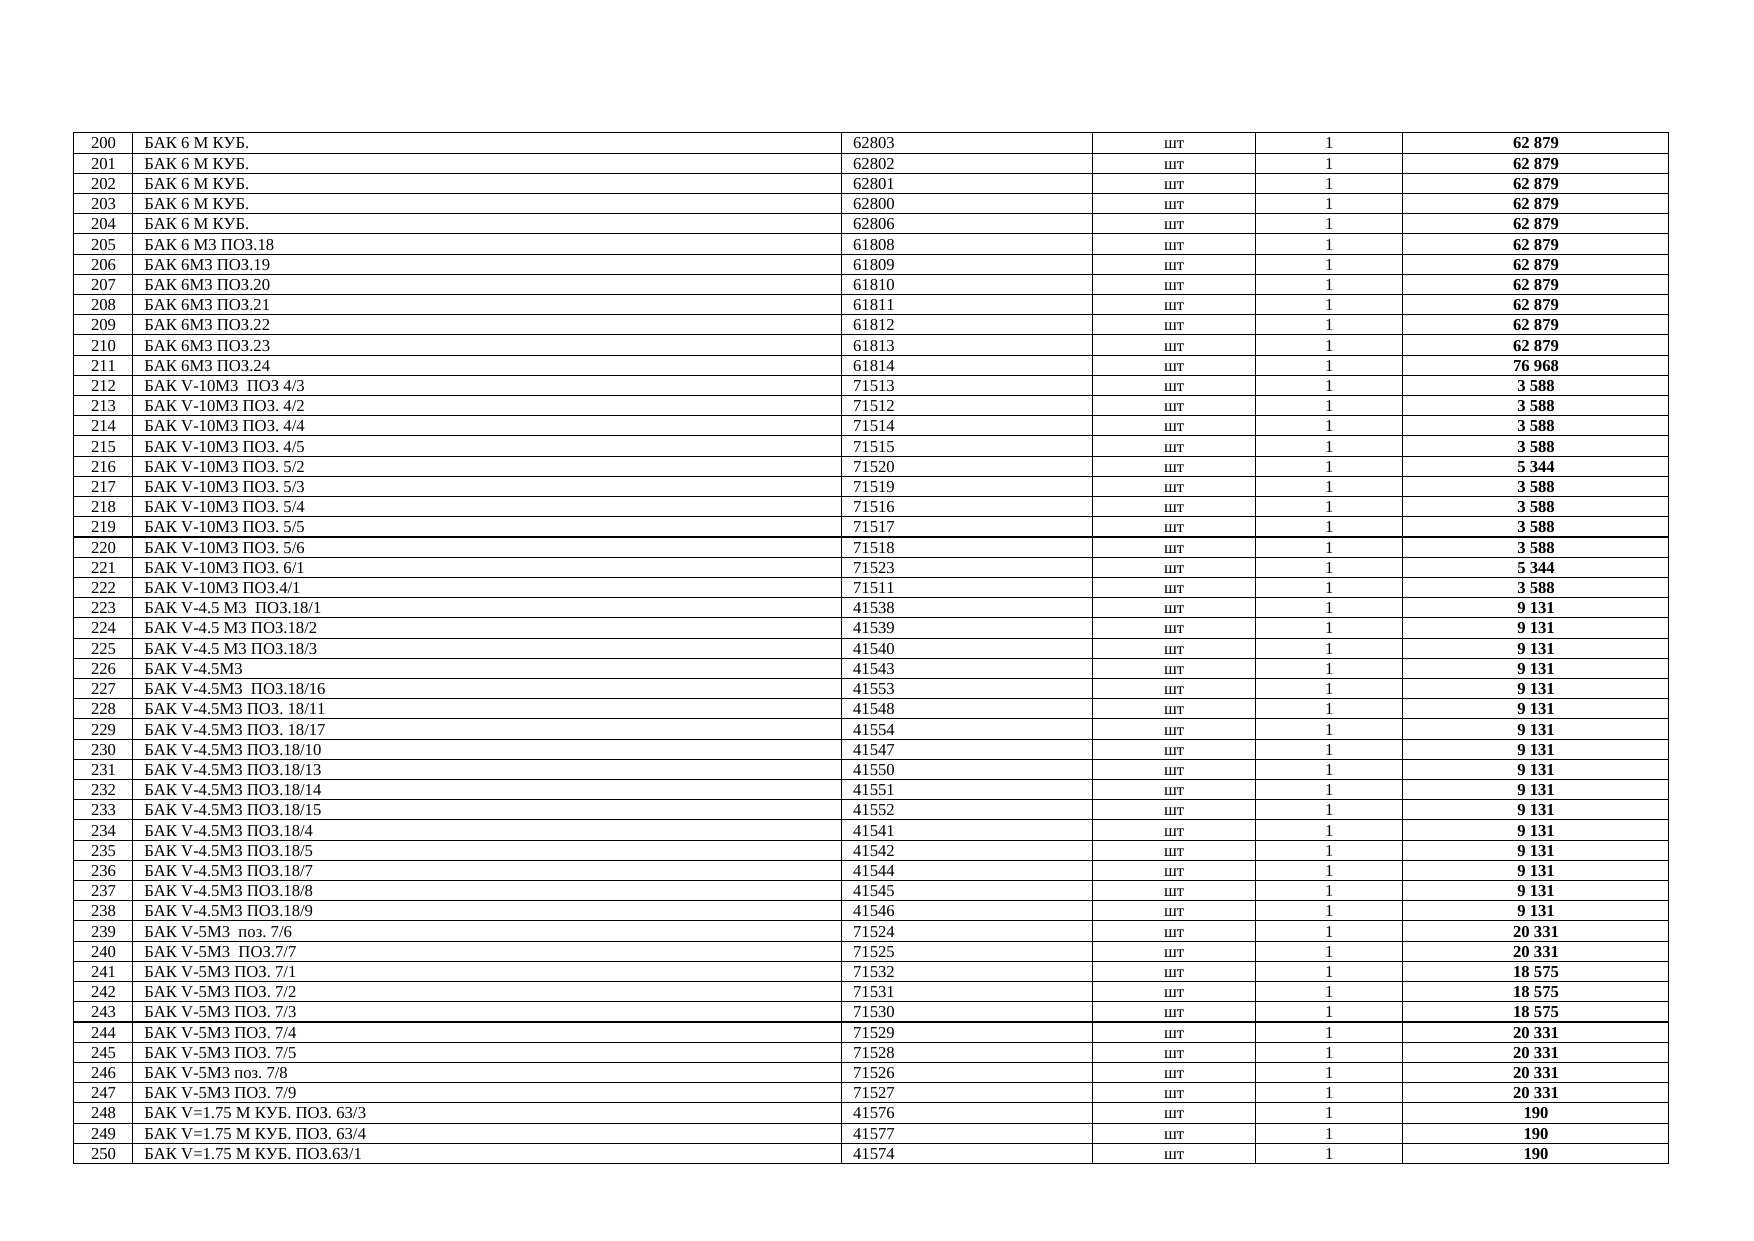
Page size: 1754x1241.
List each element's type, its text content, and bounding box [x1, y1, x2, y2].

table_cell 1 [1256, 376, 1402, 395]
table_cell 71526 [842, 1063, 1092, 1082]
table_cell 3 588 [1403, 517, 1668, 536]
table_cell шт [1093, 699, 1255, 718]
table_cell шт [1093, 901, 1255, 920]
table_cell 205 [74, 234, 132, 253]
table_cell 20 331 [1403, 942, 1668, 961]
table_cell 3 588 [1403, 436, 1668, 456]
table_cell 239 [74, 921, 132, 941]
table_cell БАК V-4.5М3 ПОЗ.18/5 [133, 841, 841, 860]
table_cell шт [1093, 275, 1255, 294]
table_cell БАК V-10М3 ПОЗ. 5/5 [133, 517, 841, 536]
table_cell 41550 [842, 760, 1092, 779]
table_cell 1 [1256, 154, 1402, 173]
table_cell 62 879 [1403, 174, 1668, 193]
table_cell 41538 [842, 598, 1092, 617]
table_cell 242 [74, 982, 132, 1001]
table_cell 71511 [842, 578, 1092, 597]
table_cell 1 [1256, 517, 1402, 536]
table_cell 201 [74, 154, 132, 173]
table_cell 1 [1256, 780, 1402, 799]
table_cell 41541 [842, 820, 1092, 839]
table_cell 220 [74, 538, 132, 557]
table_cell 62800 [842, 194, 1092, 213]
table_cell БАК 6М3 ПОЗ.19 [133, 255, 841, 274]
table_cell 71528 [842, 1043, 1092, 1062]
table_cell 61814 [842, 356, 1092, 375]
table_cell 3 588 [1403, 538, 1668, 557]
table_cell БАК 6М3 ПОЗ.22 [133, 315, 841, 334]
table_cell 71514 [842, 416, 1092, 435]
table_cell шт [1093, 194, 1255, 213]
table_cell шт [1093, 921, 1255, 941]
table_cell 1 [1256, 1063, 1402, 1082]
table_cell 1 [1256, 881, 1402, 900]
table_cell 5 344 [1403, 558, 1668, 577]
table_cell шт [1093, 578, 1255, 597]
table_cell 71532 [842, 962, 1092, 981]
table_cell шт [1093, 133, 1255, 152]
table_cell БАК 6М3 ПОЗ.21 [133, 295, 841, 314]
table_cell 210 [74, 335, 132, 354]
table_cell шт [1093, 416, 1255, 435]
table_cell 71525 [842, 942, 1092, 961]
table_cell 3 588 [1403, 578, 1668, 597]
table_cell 1 [1256, 234, 1402, 253]
table_cell БАК V-10М3 ПОЗ 4/3 [133, 376, 841, 395]
table_cell 41539 [842, 618, 1092, 637]
table_cell шт [1093, 1103, 1255, 1122]
table_cell БАК V-10М3 ПОЗ. 4/4 [133, 416, 841, 435]
table_cell 1 [1256, 800, 1402, 819]
table_cell 1 [1256, 618, 1402, 637]
table_cell 1 [1256, 174, 1402, 193]
table_cell 18 575 [1403, 1002, 1668, 1021]
table_cell 41577 [842, 1124, 1092, 1143]
table_cell БАК V-10М3 ПОЗ. 5/4 [133, 497, 841, 516]
table_cell шт [1093, 457, 1255, 476]
table_cell БАК 6М3 ПОЗ.24 [133, 356, 841, 375]
table_cell шт [1093, 942, 1255, 961]
table_cell 9 131 [1403, 861, 1668, 880]
table_cell БАК V-5М3 поз. 7/6 [133, 921, 841, 941]
table_cell 209 [74, 315, 132, 334]
table_cell 9 131 [1403, 719, 1668, 738]
table_cell БАК 6М3 ПОЗ.23 [133, 335, 841, 354]
table_cell 212 [74, 376, 132, 395]
table_cell шт [1093, 1063, 1255, 1082]
table_cell шт [1093, 618, 1255, 637]
table_cell 71512 [842, 396, 1092, 415]
table_cell БАК V-10М3 ПОЗ. 5/6 [133, 538, 841, 557]
table_cell БАК V-4.5М3 ПОЗ.18/13 [133, 760, 841, 779]
table_cell 204 [74, 214, 132, 233]
table_cell шт [1093, 841, 1255, 860]
table_cell 248 [74, 1103, 132, 1122]
table_cell БАК V=1.75 М КУБ. ПОЗ. 63/3 [133, 1103, 841, 1122]
table_cell 229 [74, 719, 132, 738]
table_cell 216 [74, 457, 132, 476]
table_cell шт [1093, 982, 1255, 1001]
table_cell БАК V-10М3 ПОЗ. 5/2 [133, 457, 841, 476]
table_cell шт [1093, 1043, 1255, 1062]
table_cell 1 [1256, 1083, 1402, 1102]
table_cell БАК V=1.75 М КУБ. ПОЗ. 63/4 [133, 1124, 841, 1143]
table_cell 71517 [842, 517, 1092, 536]
table_cell 214 [74, 416, 132, 435]
table_cell 9 131 [1403, 760, 1668, 779]
table_cell 71520 [842, 457, 1092, 476]
table_cell шт [1093, 558, 1255, 577]
table_cell БАК V-5М3 ПОЗ. 7/4 [133, 1023, 841, 1042]
table_cell БАК V-4.5 М3 ПОЗ.18/2 [133, 618, 841, 637]
table_cell 41574 [842, 1144, 1092, 1163]
table_cell 9 131 [1403, 780, 1668, 799]
table_cell 1 [1256, 295, 1402, 314]
table_cell 1 [1256, 315, 1402, 334]
table_cell 62 879 [1403, 295, 1668, 314]
table_cell 5 344 [1403, 457, 1668, 476]
table_cell 1 [1256, 255, 1402, 274]
table_cell 234 [74, 820, 132, 839]
table_cell БАК 6М3 ПОЗ.20 [133, 275, 841, 294]
table_cell 41548 [842, 699, 1092, 718]
table_cell БАК V-10М3 ПОЗ. 4/5 [133, 436, 841, 456]
table_cell 190 [1403, 1124, 1668, 1143]
table_cell 71524 [842, 921, 1092, 941]
table_cell 20 331 [1403, 921, 1668, 941]
table_cell 3 588 [1403, 376, 1668, 395]
table_cell 207 [74, 275, 132, 294]
table_cell 9 131 [1403, 881, 1668, 900]
table_cell 1 [1256, 436, 1402, 456]
table_cell БАК V=1.75 М КУБ. ПОЗ.63/1 [133, 1144, 841, 1163]
table_cell 211 [74, 356, 132, 375]
table_cell 61808 [842, 234, 1092, 253]
table_cell шт [1093, 639, 1255, 658]
table_cell 230 [74, 740, 132, 759]
table_cell 9 131 [1403, 901, 1668, 920]
table_cell 71516 [842, 497, 1092, 516]
table_cell 1 [1256, 639, 1402, 658]
table_cell 1 [1256, 719, 1402, 738]
table_cell 227 [74, 679, 132, 698]
table_cell 1 [1256, 194, 1402, 213]
table_cell шт [1093, 659, 1255, 678]
table_cell 225 [74, 639, 132, 658]
table_cell 190 [1403, 1144, 1668, 1163]
table_cell 62 879 [1403, 133, 1668, 152]
table_cell 1 [1256, 861, 1402, 880]
table_cell 1 [1256, 416, 1402, 435]
table_cell шт [1093, 780, 1255, 799]
table_cell 200 [74, 133, 132, 152]
table_cell 9 131 [1403, 598, 1668, 617]
table_cell 226 [74, 659, 132, 678]
table_cell 241 [74, 962, 132, 981]
table_cell БАК V-4.5М3 ПОЗ.18/4 [133, 820, 841, 839]
table_cell БАК 6 М КУБ. [133, 194, 841, 213]
table_cell шт [1093, 477, 1255, 496]
table_cell 1 [1256, 558, 1402, 577]
table_cell 9 131 [1403, 639, 1668, 658]
table_cell шт [1093, 315, 1255, 334]
table_cell 1 [1256, 760, 1402, 779]
table_cell 245 [74, 1043, 132, 1062]
table_cell 1 [1256, 275, 1402, 294]
table_cell 61810 [842, 275, 1092, 294]
table_cell 235 [74, 841, 132, 860]
table_cell шт [1093, 396, 1255, 415]
table_cell 1 [1256, 1144, 1402, 1163]
table_cell 1 [1256, 921, 1402, 941]
table_cell шт [1093, 719, 1255, 738]
table_cell 219 [74, 517, 132, 536]
table_cell 9 131 [1403, 820, 1668, 839]
table_cell 244 [74, 1023, 132, 1042]
table_cell шт [1093, 1002, 1255, 1021]
table_cell 9 131 [1403, 841, 1668, 860]
table_cell 62803 [842, 133, 1092, 152]
table_cell 1 [1256, 457, 1402, 476]
table_cell шт [1093, 760, 1255, 779]
table_cell БАК V-4.5М3 ПОЗ.18/16 [133, 679, 841, 698]
table_cell 71519 [842, 477, 1092, 496]
table_cell 41540 [842, 639, 1092, 658]
table_cell БАК V-4.5М3 ПОЗ.18/7 [133, 861, 841, 880]
table_cell 61812 [842, 315, 1092, 334]
table_cell шт [1093, 356, 1255, 375]
table_cell 206 [74, 255, 132, 274]
table_cell БАК V-4.5М3 ПОЗ.18/15 [133, 800, 841, 819]
table_cell 18 575 [1403, 962, 1668, 981]
table_cell 3 588 [1403, 477, 1668, 496]
table_cell 250 [74, 1144, 132, 1163]
table_cell БАК 6 М КУБ. [133, 174, 841, 193]
table_cell 1 [1256, 982, 1402, 1001]
table_cell 215 [74, 436, 132, 456]
table_cell 1 [1256, 942, 1402, 961]
table_cell 71518 [842, 538, 1092, 557]
table_cell 1 [1256, 578, 1402, 597]
table_cell 1 [1256, 1124, 1402, 1143]
table_cell БАК V-4.5М3 ПОЗ.18/9 [133, 901, 841, 920]
table_cell 249 [74, 1124, 132, 1143]
table_cell БАК 6 М КУБ. [133, 154, 841, 173]
table_cell 1 [1256, 1043, 1402, 1062]
table_cell 1 [1256, 214, 1402, 233]
table_cell 221 [74, 558, 132, 577]
table_cell 71529 [842, 1023, 1092, 1042]
table_cell БАК V-10М3 ПОЗ. 4/2 [133, 396, 841, 415]
table_cell 202 [74, 174, 132, 193]
table_cell БАК V-5М3 ПОЗ. 7/2 [133, 982, 841, 1001]
table_cell 246 [74, 1063, 132, 1082]
table_cell 62802 [842, 154, 1092, 173]
table_cell 41552 [842, 800, 1092, 819]
table_cell шт [1093, 214, 1255, 233]
table_cell 62 879 [1403, 275, 1668, 294]
table_cell БАК V-5М3 поз. 7/8 [133, 1063, 841, 1082]
table_cell шт [1093, 538, 1255, 557]
table_cell шт [1093, 740, 1255, 759]
table_cell 1 [1256, 820, 1402, 839]
table_cell 41576 [842, 1103, 1092, 1122]
table_cell 1 [1256, 335, 1402, 354]
table_cell 1 [1256, 901, 1402, 920]
table_cell 224 [74, 618, 132, 637]
table_cell 9 131 [1403, 679, 1668, 698]
table_cell БАК V-4.5М3 ПОЗ.18/8 [133, 881, 841, 900]
table_cell БАК V-10М3 ПОЗ. 6/1 [133, 558, 841, 577]
table_cell 1 [1256, 477, 1402, 496]
table_cell БАК 6 М3 ПОЗ.18 [133, 234, 841, 253]
table_cell 1 [1256, 1103, 1402, 1122]
table_cell БАК V-5М3 ПОЗ. 7/3 [133, 1002, 841, 1021]
table_cell 41547 [842, 740, 1092, 759]
table_cell шт [1093, 1144, 1255, 1163]
table_cell 240 [74, 942, 132, 961]
table_cell шт [1093, 174, 1255, 193]
table_cell 3 588 [1403, 497, 1668, 516]
table_cell 62 879 [1403, 234, 1668, 253]
table_cell шт [1093, 295, 1255, 314]
table_cell 238 [74, 901, 132, 920]
table_cell 41554 [842, 719, 1092, 738]
table_cell 62 879 [1403, 315, 1668, 334]
table_cell 61811 [842, 295, 1092, 314]
table_cell 18 575 [1403, 982, 1668, 1001]
table_cell 1 [1256, 538, 1402, 557]
table_cell 231 [74, 760, 132, 779]
table_cell 41543 [842, 659, 1092, 678]
table_cell 41546 [842, 901, 1092, 920]
table_cell 1 [1256, 659, 1402, 678]
table_cell 1 [1256, 679, 1402, 698]
table_cell 71530 [842, 1002, 1092, 1021]
table_cell 228 [74, 699, 132, 718]
table_cell 233 [74, 800, 132, 819]
table_cell БАК 6 М КУБ. [133, 133, 841, 152]
table_cell 222 [74, 578, 132, 597]
table_cell 71527 [842, 1083, 1092, 1102]
table_cell 223 [74, 598, 132, 617]
table_cell БАК V-5М3 ПОЗ. 7/5 [133, 1043, 841, 1062]
table_cell шт [1093, 255, 1255, 274]
table_cell 1 [1256, 1023, 1402, 1042]
table_cell шт [1093, 497, 1255, 516]
table_cell 20 331 [1403, 1023, 1668, 1042]
table_cell шт [1093, 820, 1255, 839]
table_cell 61813 [842, 335, 1092, 354]
table_cell шт [1093, 376, 1255, 395]
table_cell БАК V-4.5М3 [133, 659, 841, 678]
table_cell 1 [1256, 598, 1402, 617]
table_cell 9 131 [1403, 740, 1668, 759]
table_cell 62 879 [1403, 214, 1668, 233]
table_cell шт [1093, 800, 1255, 819]
table_cell БАК V-4.5М3 ПОЗ. 18/11 [133, 699, 841, 718]
table_cell шт [1093, 1083, 1255, 1102]
table_cell 1 [1256, 962, 1402, 981]
table_cell 1 [1256, 841, 1402, 860]
table_cell 20 331 [1403, 1083, 1668, 1102]
table_cell 218 [74, 497, 132, 516]
table_cell 190 [1403, 1103, 1668, 1122]
table_cell 71523 [842, 558, 1092, 577]
table_cell 3 588 [1403, 396, 1668, 415]
table_cell шт [1093, 517, 1255, 536]
table_cell 232 [74, 780, 132, 799]
table_cell 41553 [842, 679, 1092, 698]
table_cell 203 [74, 194, 132, 213]
table_cell 20 331 [1403, 1063, 1668, 1082]
table_cell 62 879 [1403, 335, 1668, 354]
table_cell 62801 [842, 174, 1092, 193]
table_cell БАК V-5М3 ПОЗ. 7/1 [133, 962, 841, 981]
table_cell БАК 6 М КУБ. [133, 214, 841, 233]
table_cell 9 131 [1403, 618, 1668, 637]
table_cell 1 [1256, 356, 1402, 375]
table_cell БАК V-4.5М3 ПОЗ.18/10 [133, 740, 841, 759]
table_cell 1 [1256, 497, 1402, 516]
table_cell шт [1093, 679, 1255, 698]
table_cell БАК V-10М3 ПОЗ. 5/3 [133, 477, 841, 496]
table_cell 20 331 [1403, 1043, 1668, 1062]
table_cell 41545 [842, 881, 1092, 900]
table_cell шт [1093, 881, 1255, 900]
table_cell 62 879 [1403, 255, 1668, 274]
table_cell 236 [74, 861, 132, 880]
table_cell 71531 [842, 982, 1092, 1001]
table_cell 62806 [842, 214, 1092, 233]
table_cell БАК V-4.5 М3 ПОЗ.18/3 [133, 639, 841, 658]
table_cell 1 [1256, 699, 1402, 718]
table_cell 213 [74, 396, 132, 415]
table_cell 71513 [842, 376, 1092, 395]
table_cell шт [1093, 154, 1255, 173]
table_cell шт [1093, 436, 1255, 456]
table_cell шт [1093, 861, 1255, 880]
table_cell БАК V-4.5 М3 ПОЗ.18/1 [133, 598, 841, 617]
table_cell 61809 [842, 255, 1092, 274]
table_cell 62 879 [1403, 154, 1668, 173]
table_cell БАК V-5М3 ПОЗ. 7/9 [133, 1083, 841, 1102]
table_cell 1 [1256, 1002, 1402, 1021]
table_cell шт [1093, 962, 1255, 981]
table_cell 237 [74, 881, 132, 900]
table_cell 217 [74, 477, 132, 496]
table_cell 9 131 [1403, 699, 1668, 718]
table_cell 247 [74, 1083, 132, 1102]
table_cell 243 [74, 1002, 132, 1021]
table_cell 41551 [842, 780, 1092, 799]
table_cell БАК V-4.5М3 ПОЗ.18/14 [133, 780, 841, 799]
table_cell шт [1093, 1023, 1255, 1042]
table_cell 62 879 [1403, 194, 1668, 213]
table_cell 1 [1256, 740, 1402, 759]
table_cell шт [1093, 1124, 1255, 1143]
table_cell БАК V-10М3 ПОЗ.4/1 [133, 578, 841, 597]
table_cell шт [1093, 598, 1255, 617]
table_cell 1 [1256, 396, 1402, 415]
table_cell БАК V-4.5М3 ПОЗ. 18/17 [133, 719, 841, 738]
table_cell БАК V-5М3 ПОЗ.7/7 [133, 942, 841, 961]
table_cell 41542 [842, 841, 1092, 860]
table_cell 71515 [842, 436, 1092, 456]
table_cell 41544 [842, 861, 1092, 880]
table_cell 3 588 [1403, 416, 1668, 435]
table_cell 208 [74, 295, 132, 314]
table_cell 1 [1256, 133, 1402, 152]
table_cell 76 968 [1403, 356, 1668, 375]
table_cell 9 131 [1403, 800, 1668, 819]
table_cell 9 131 [1403, 659, 1668, 678]
table_cell шт [1093, 335, 1255, 354]
table_cell шт [1093, 234, 1255, 253]
